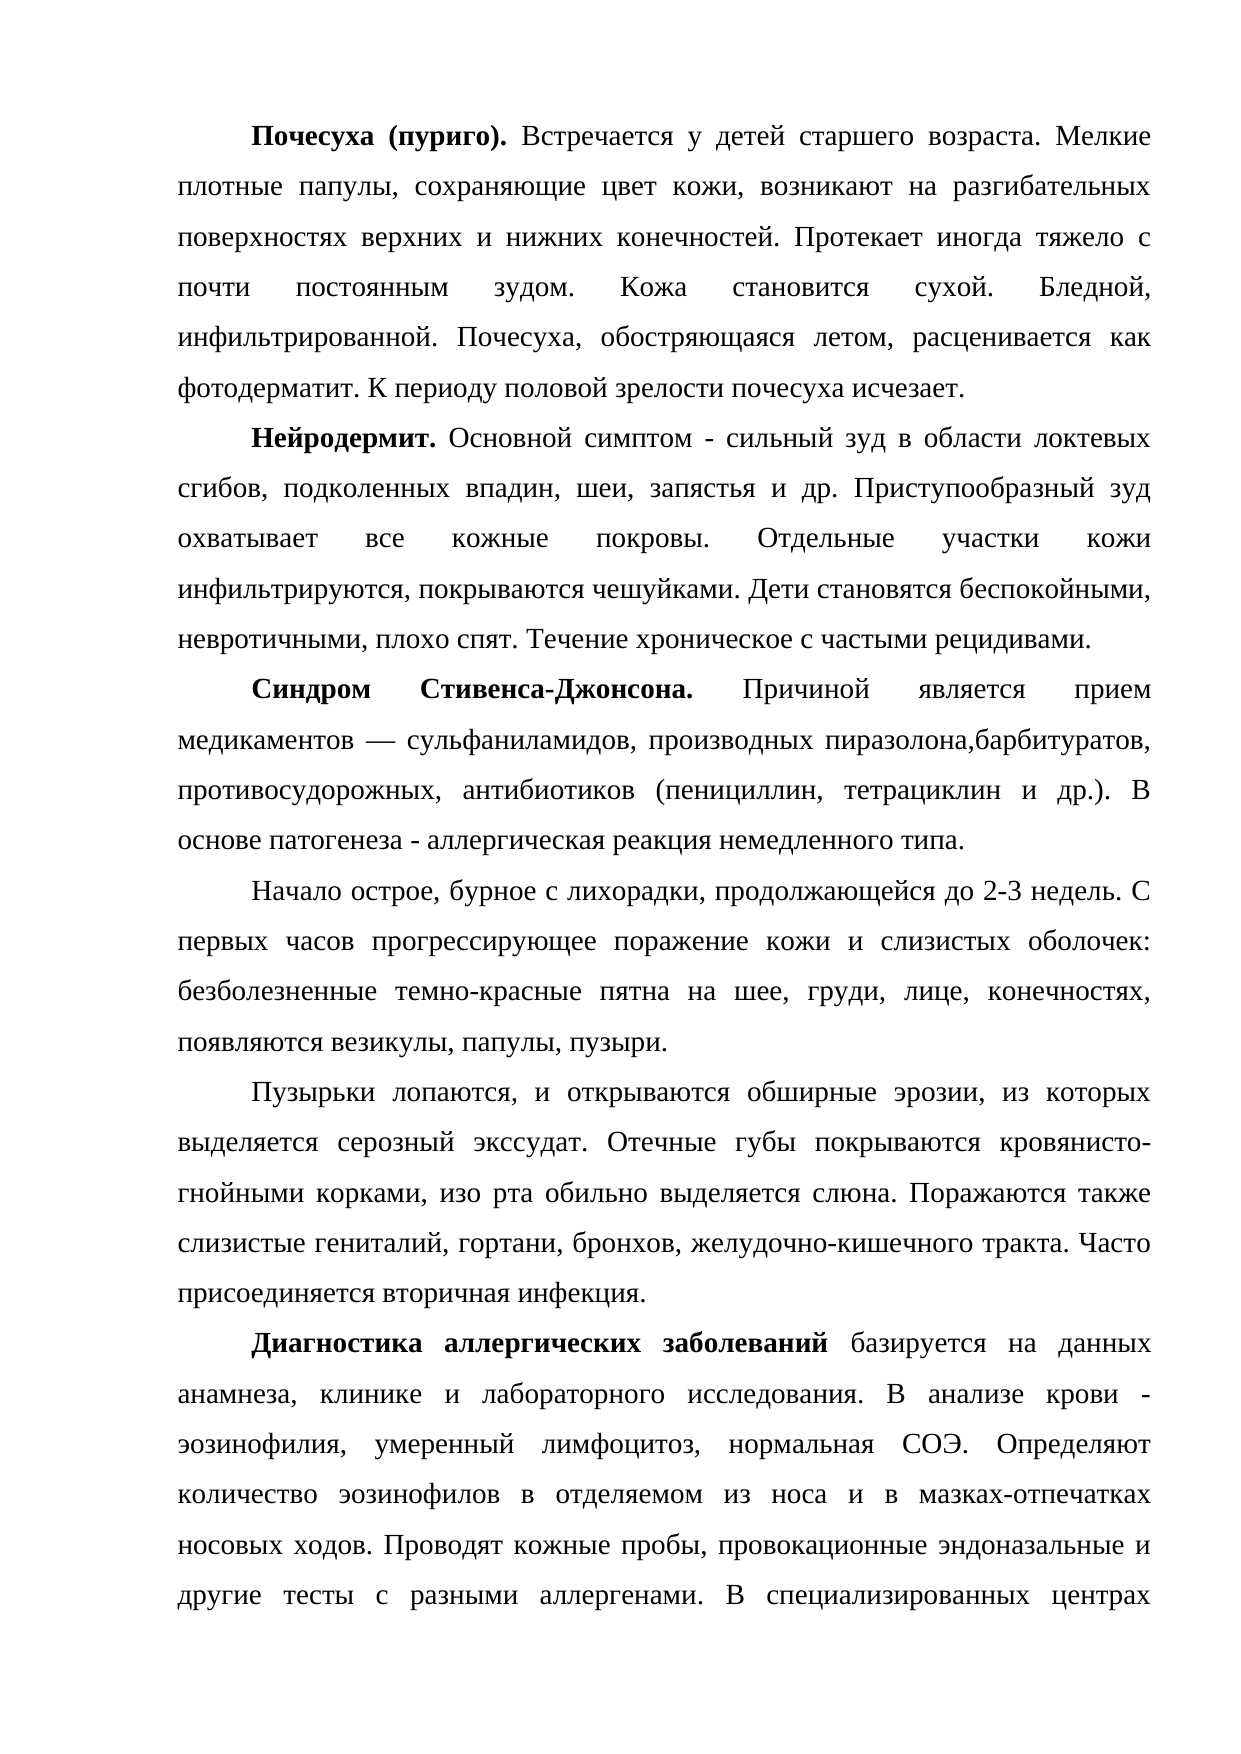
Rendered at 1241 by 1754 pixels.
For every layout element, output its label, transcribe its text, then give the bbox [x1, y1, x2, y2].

text Синдром Стивенса-Джонсона. Причиной является прием медикаментов — сульфаниламидов, производных пиразолона,барбитуратов, противосудорожных, антибиотиков (пенициллин, тетрациклин и др.). В основе патогенеза - аллергическая реакция немедленного типа. [177, 672, 1152, 856]
text Пузырьки лопаются, и открываются обширные эрозии, из которых выделяется серозный экссудат. Отечные губы покрываются кровянисто-гнойными корками, изо рта обильно выделяется слюна. Поражаются также слизистые гениталий, гортани, бронхов, желудочно-кишечного тракта. Часто присоединяется вторичная инфекция. [177, 1074, 1152, 1309]
text Начало острое, бурное с лихорадки, продолжающейся до 2-3 недель. С первых часов прогрессирующее поражение кожи и слизистых оболочек: безболезненные темно-красные пятна на шее, груди, лице, конечностях, появляются везикулы, папулы, пузыри. [177, 873, 1152, 1057]
text Почесуха (пуриго). Встречается у детей старшего возраста. Мелкие плотные папулы, сохраняющие цвет кожи, возникают на разгибательных поверхностях верхних и нижних конечностей. Протекает иногда тяжело с почти постоянным зудом. Кожа становится сухой. Бледной, инфильтрированной. Почесуха, обостряющаяся летом, расценивается как фотодерматит. К периоду половой зрелости почесуха исчезает. [177, 118, 1152, 403]
text Нейродермит. Основной симптом - сильный зуд в области локтевых сгибов, подколенных впадин, шеи, запястья и др. Приступообразный зуд охватывает все кожные покровы. Отдельные участки кожи инфильтрируются, покрываются чешуйками. Дети становятся беспокойными, невротичными, плохо спят. Течение хроническое с частыми рецидивами. [177, 420, 1152, 655]
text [177, 1326, 1152, 1611]
